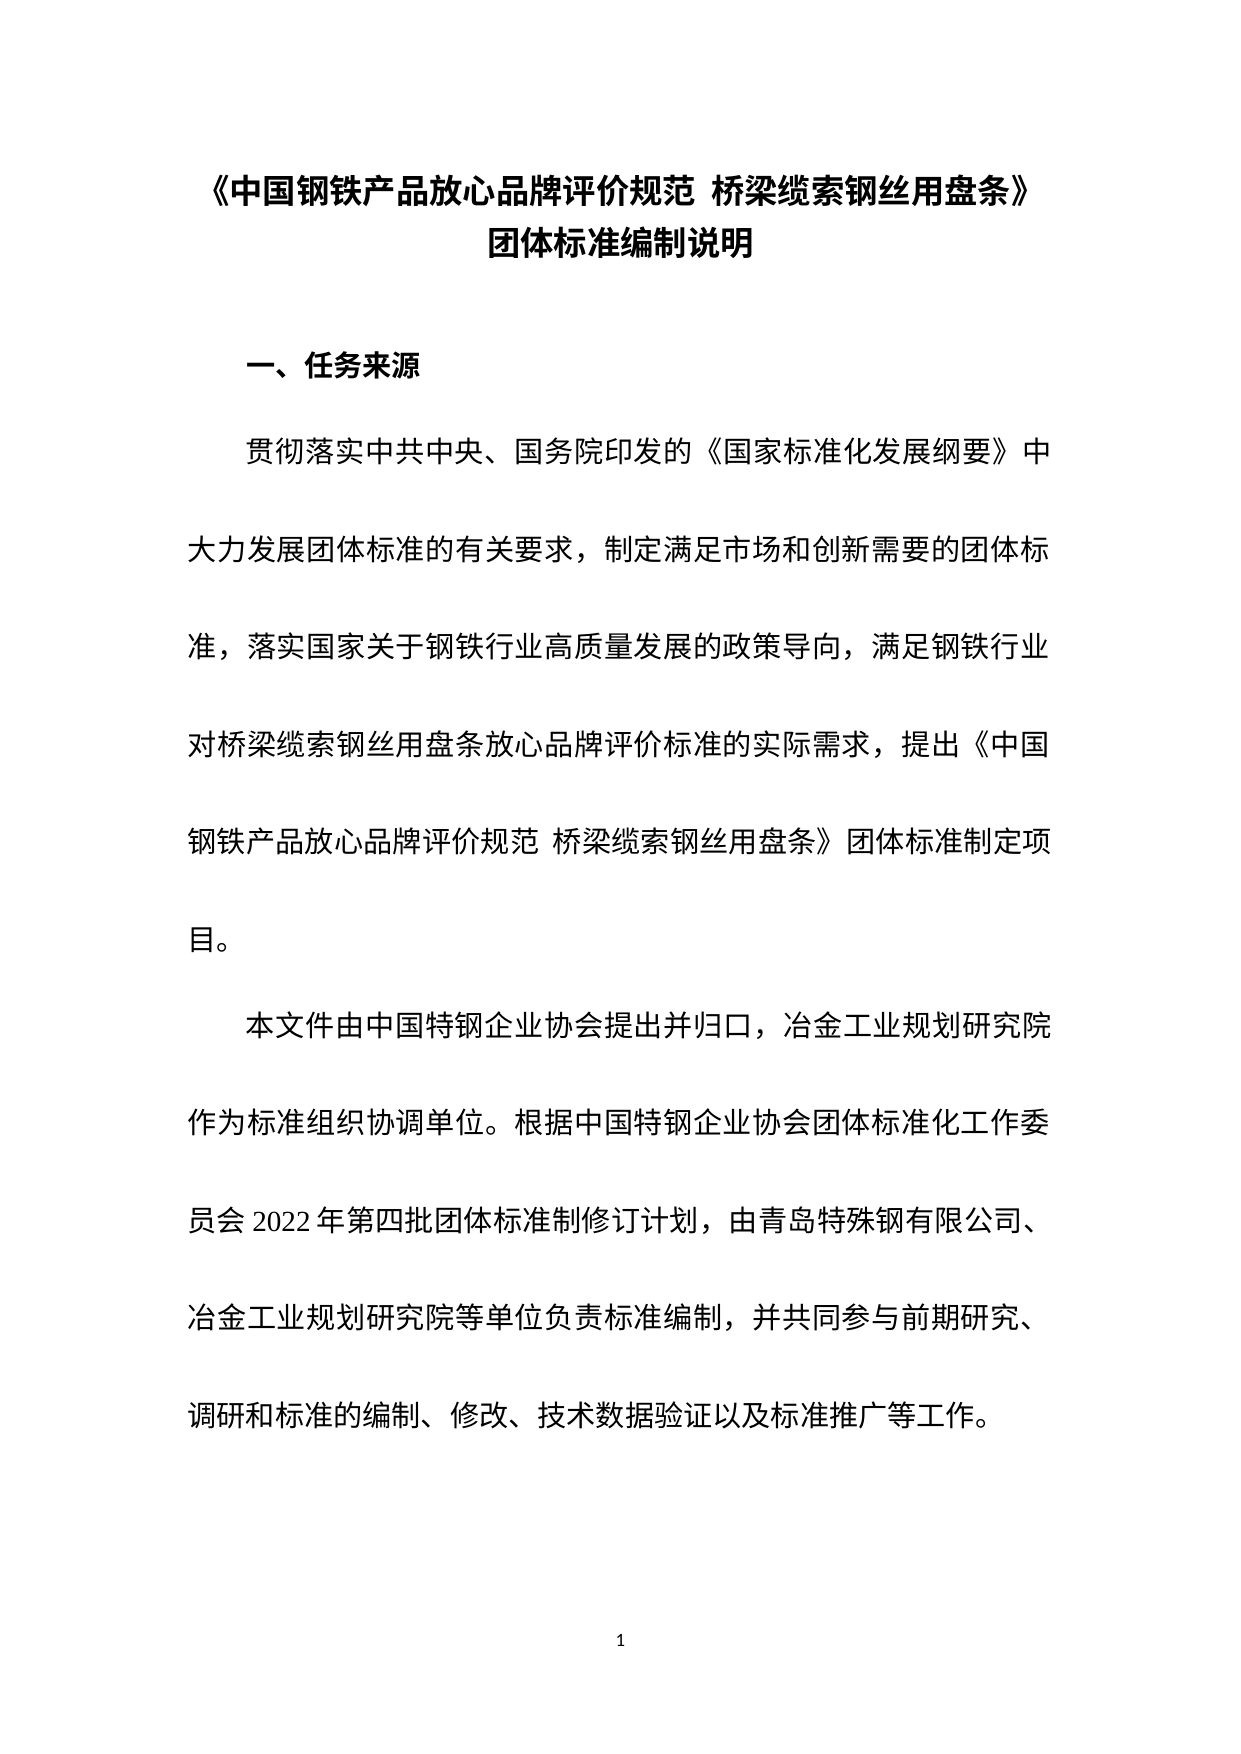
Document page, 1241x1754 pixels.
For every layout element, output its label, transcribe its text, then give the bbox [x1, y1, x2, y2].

text 本文件由中国特钢企业协会提出并归口，冶金工业规划研究院作为标准组织协调单位。根据中国特钢企业协会团体标准化工作委员会2022年第四批团体标准制修订计划，由青岛特殊钢有限公司、冶金工业规划研究院等单位负责标准编制，并共同参与前期研究、调研和标准的编制、修改、技术数据验证以及标准推广等工作。 [187, 991, 1053, 1446]
text 《中国钢铁产品放心品牌评价规范 桥梁缆索钢丝用盘条》团体标准编制说明 [187, 162, 1053, 266]
text 一、任务来源 [187, 331, 1053, 396]
text 贯彻落实中共中央、国务院印发的《国家标准化发展纲要》中大力发展团体标准的有关要求，制定满足市场和创新需要的团体标准，落实国家关于钢铁行业高质量发展的政策导向，满足钢铁行业对桥梁缆索钢丝用盘条放心品牌评价标准的实际需求，提出《中国钢铁产品放心品牌评价规范 桥梁缆索钢丝用盘条》团体标准制定项目。 [187, 417, 1053, 970]
